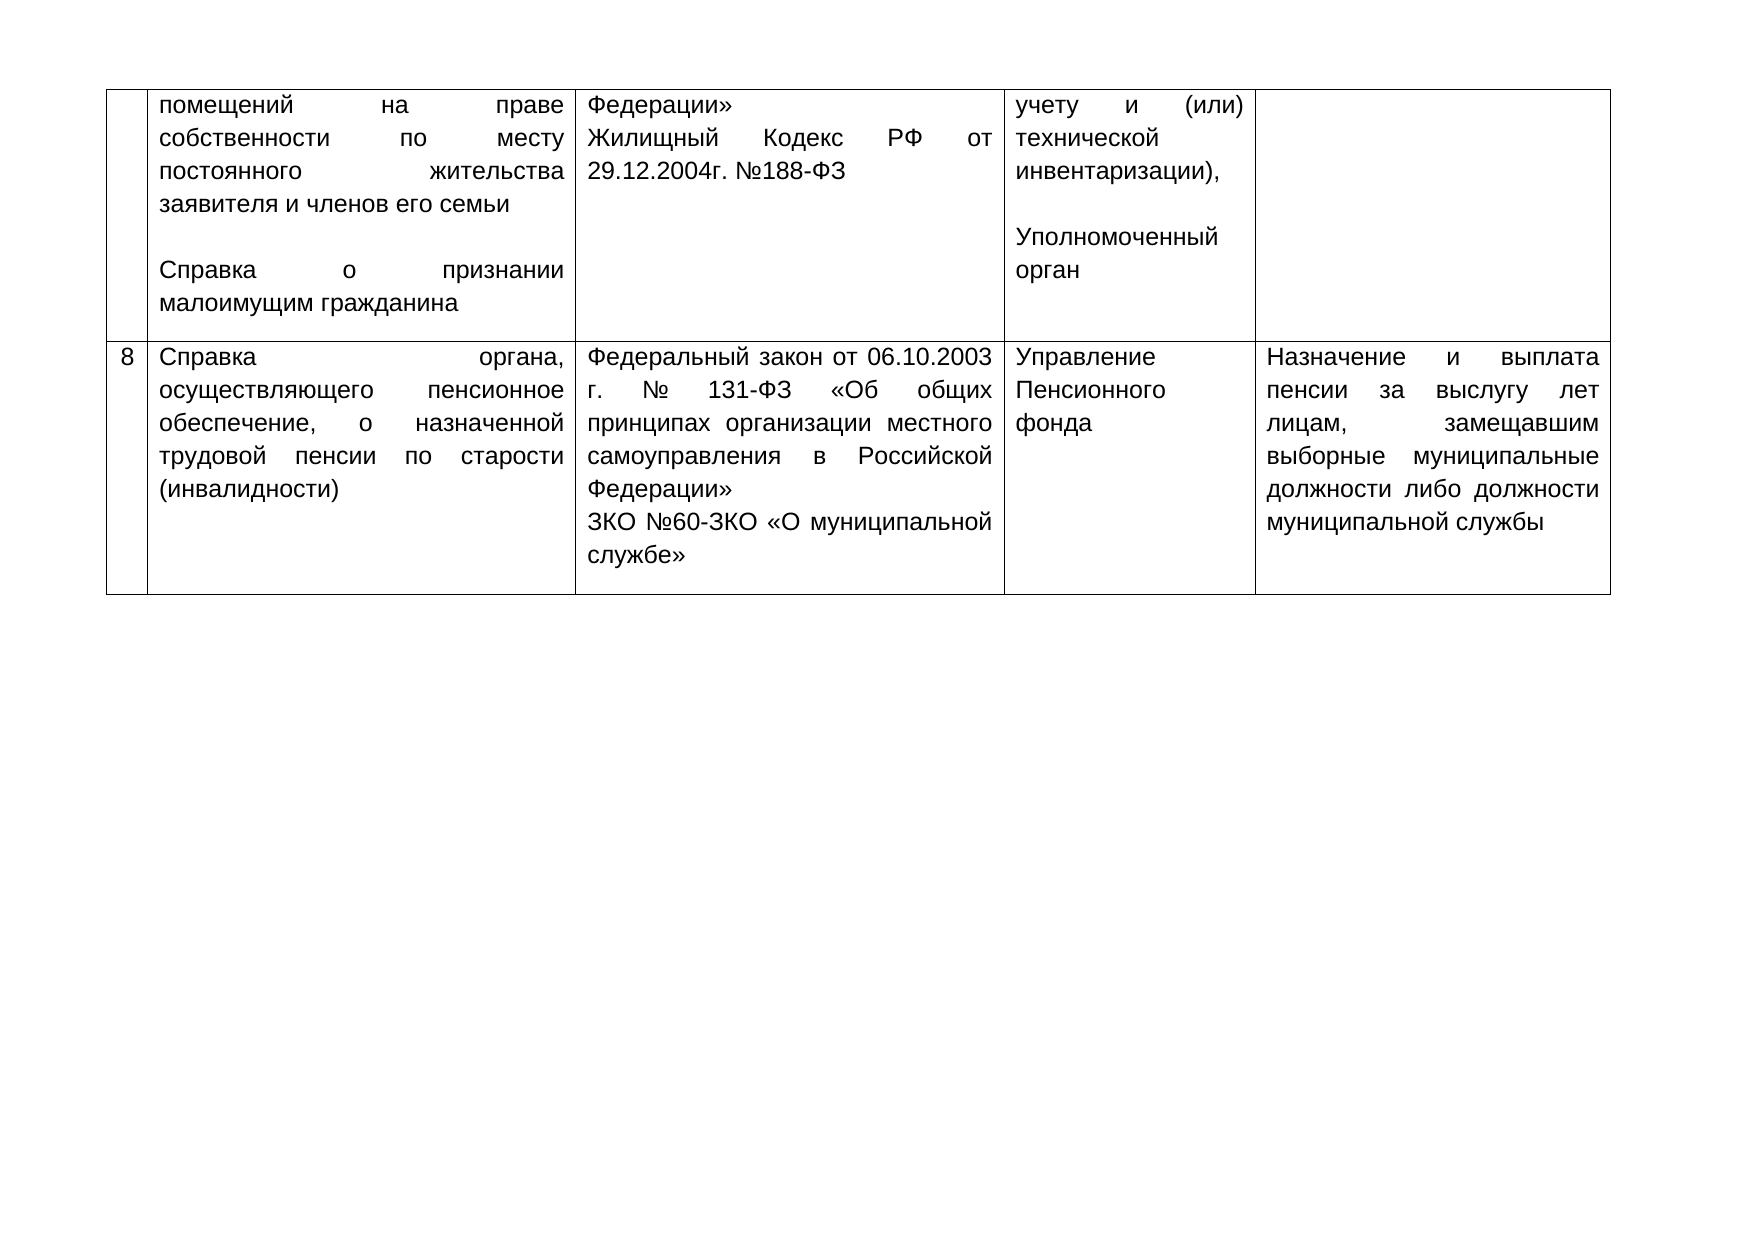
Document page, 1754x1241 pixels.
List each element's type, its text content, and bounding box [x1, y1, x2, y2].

table_cell Назначение и выплата пенсии за выслугу лет лицам, замещавшим выборные муниципальные должности либо должности муниципальной службы [1256, 342, 1610, 594]
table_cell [1256, 90, 1610, 341]
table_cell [148, 90, 575, 341]
table_cell Федеральный закон от 06.10.2003 г. № 131-ФЗ «Об общих принципах организации местного самоуправления в Российской Федерации» ЗКО №60-ЗКО «О муниципальной службе» [576, 342, 1004, 594]
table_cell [576, 90, 1004, 341]
table_cell 7 [107, 90, 147, 341]
table_cell 8 [107, 342, 147, 594]
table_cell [1005, 90, 1255, 341]
table_cell Справка органа, осуществляющего пенсионное обеспечение, о назначенной трудовой пенсии по старости (инвалидности) [148, 342, 575, 594]
table_cell Управление Пенсионного фонда [1005, 342, 1255, 594]
